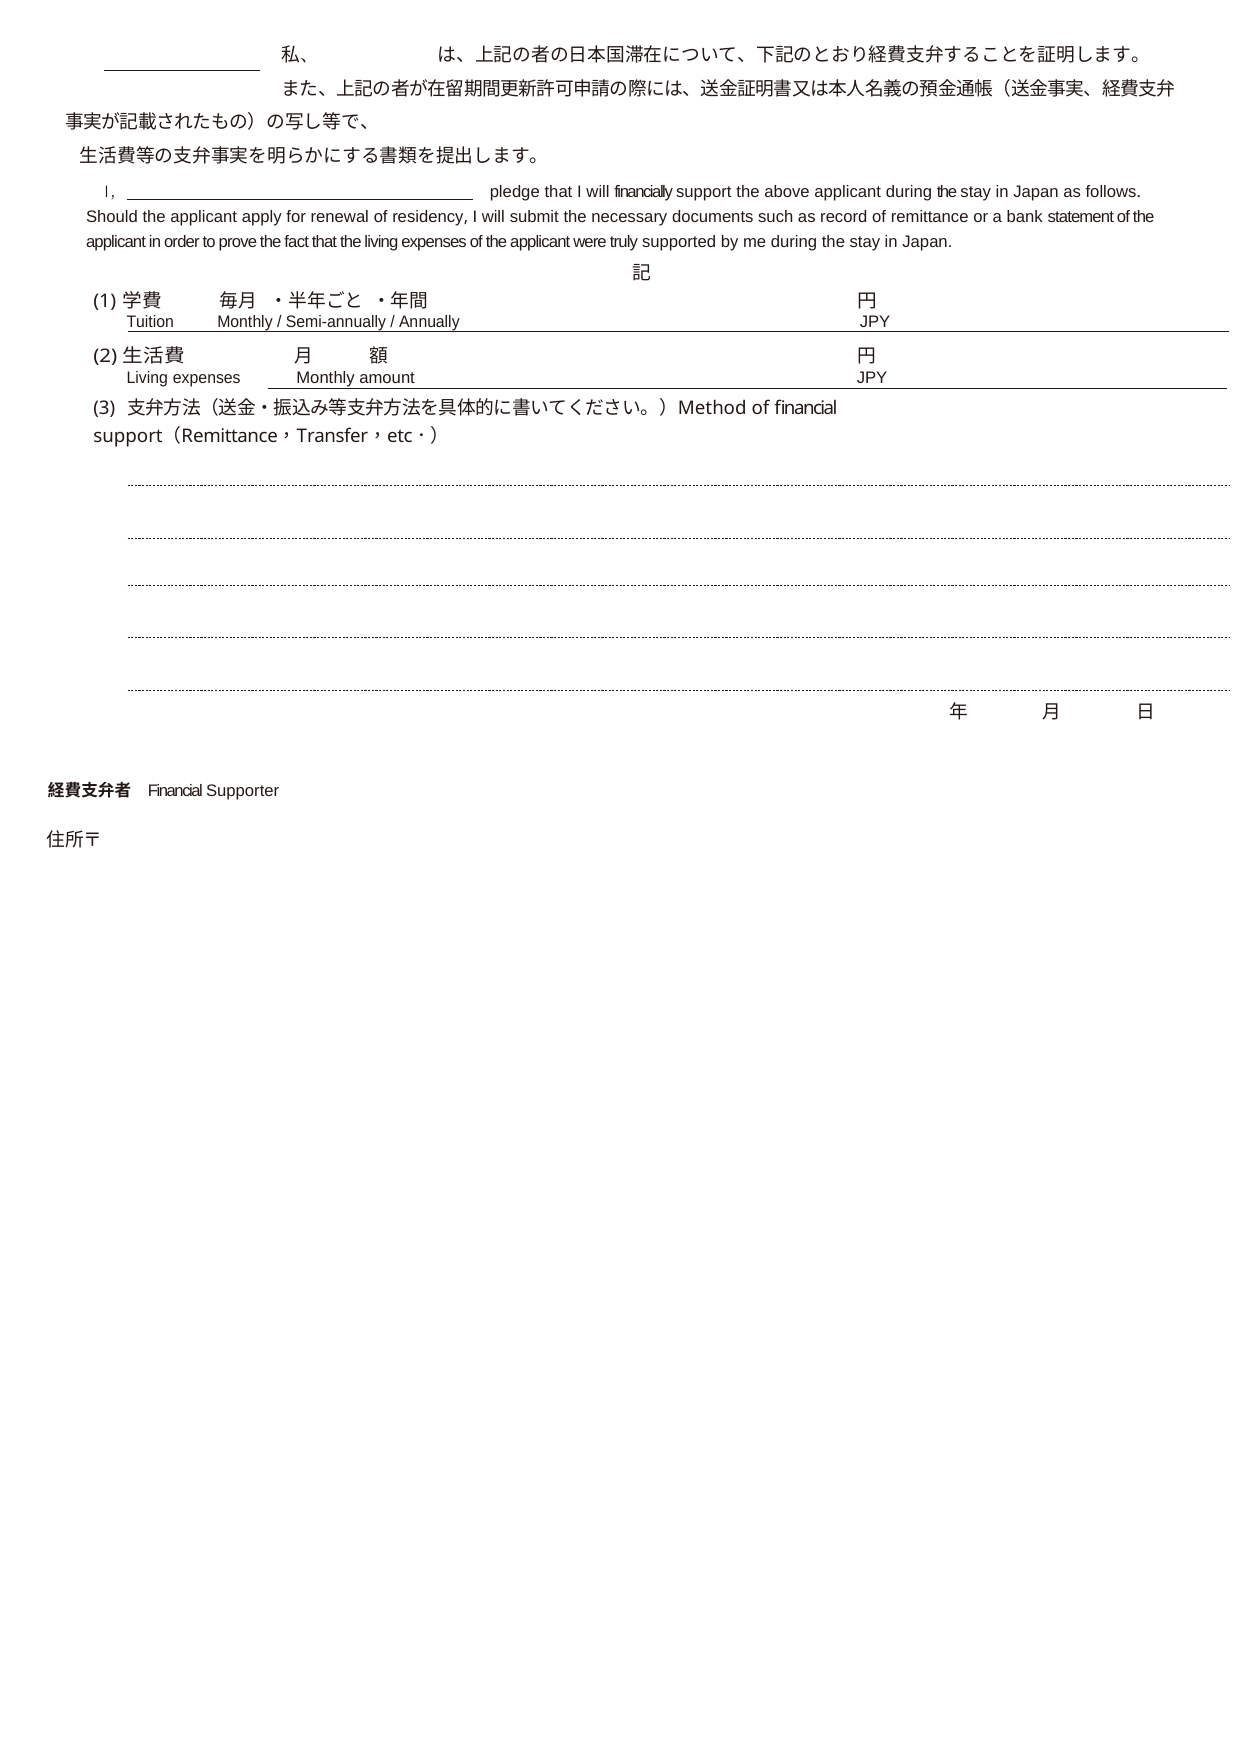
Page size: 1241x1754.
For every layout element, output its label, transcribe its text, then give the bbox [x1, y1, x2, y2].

text 記 [86, 261, 1178, 286]
subtitle 私、 は、上記の者の日本国滞在について、下記のとおり経費支弁することを証明します。 [65, 35, 1187, 68]
subtitle また、上記の者が在留期間更新許可申請の際には、送金証明書又は本人名義の預金通帳（送金事実、経費支弁事実が記載されたもの）の写し等で、 [65, 69, 1187, 135]
text 年 月 日 [949, 693, 1199, 724]
text I , pledge that I will financially support the above applicant during the stay in Japan as follows. Should the applicant apply for renewal of residency, I will submit the necessary documents such as record of remittance or a bank statement of the applicant in order to prove the fact that the living expenses of the applicant were truly supported by me during the stay in Japan. [86, 177, 1178, 252]
table_header 月 額 [268, 338, 635, 368]
subtitle 生活費等の支弁事実を明らかにする書類を提出します。 [65, 136, 1187, 169]
subtitle (1) 学費 毎月 ・半年ごと ・年間 円 [93, 286, 1178, 312]
text Tuition Monthly / Semi-annually / Annually JPY [126, 312, 1178, 332]
table_header (2) 生活費 [87, 338, 268, 368]
subtitle (3) 支弁方法（送金・振込み等支弁方法を具体的に書いてください。）Method of financial support（Remittance，Transfer，etc．） [93, 392, 1178, 448]
subtitle 住所〒 [46, 826, 382, 852]
table_header 円 [635, 338, 1227, 368]
table_cell Monthly amount [268, 369, 635, 387]
text 経費支弁者 Financial Supporter [48, 781, 382, 800]
table_cell JPY [635, 369, 1227, 387]
table_cell Living expenses [87, 369, 268, 387]
